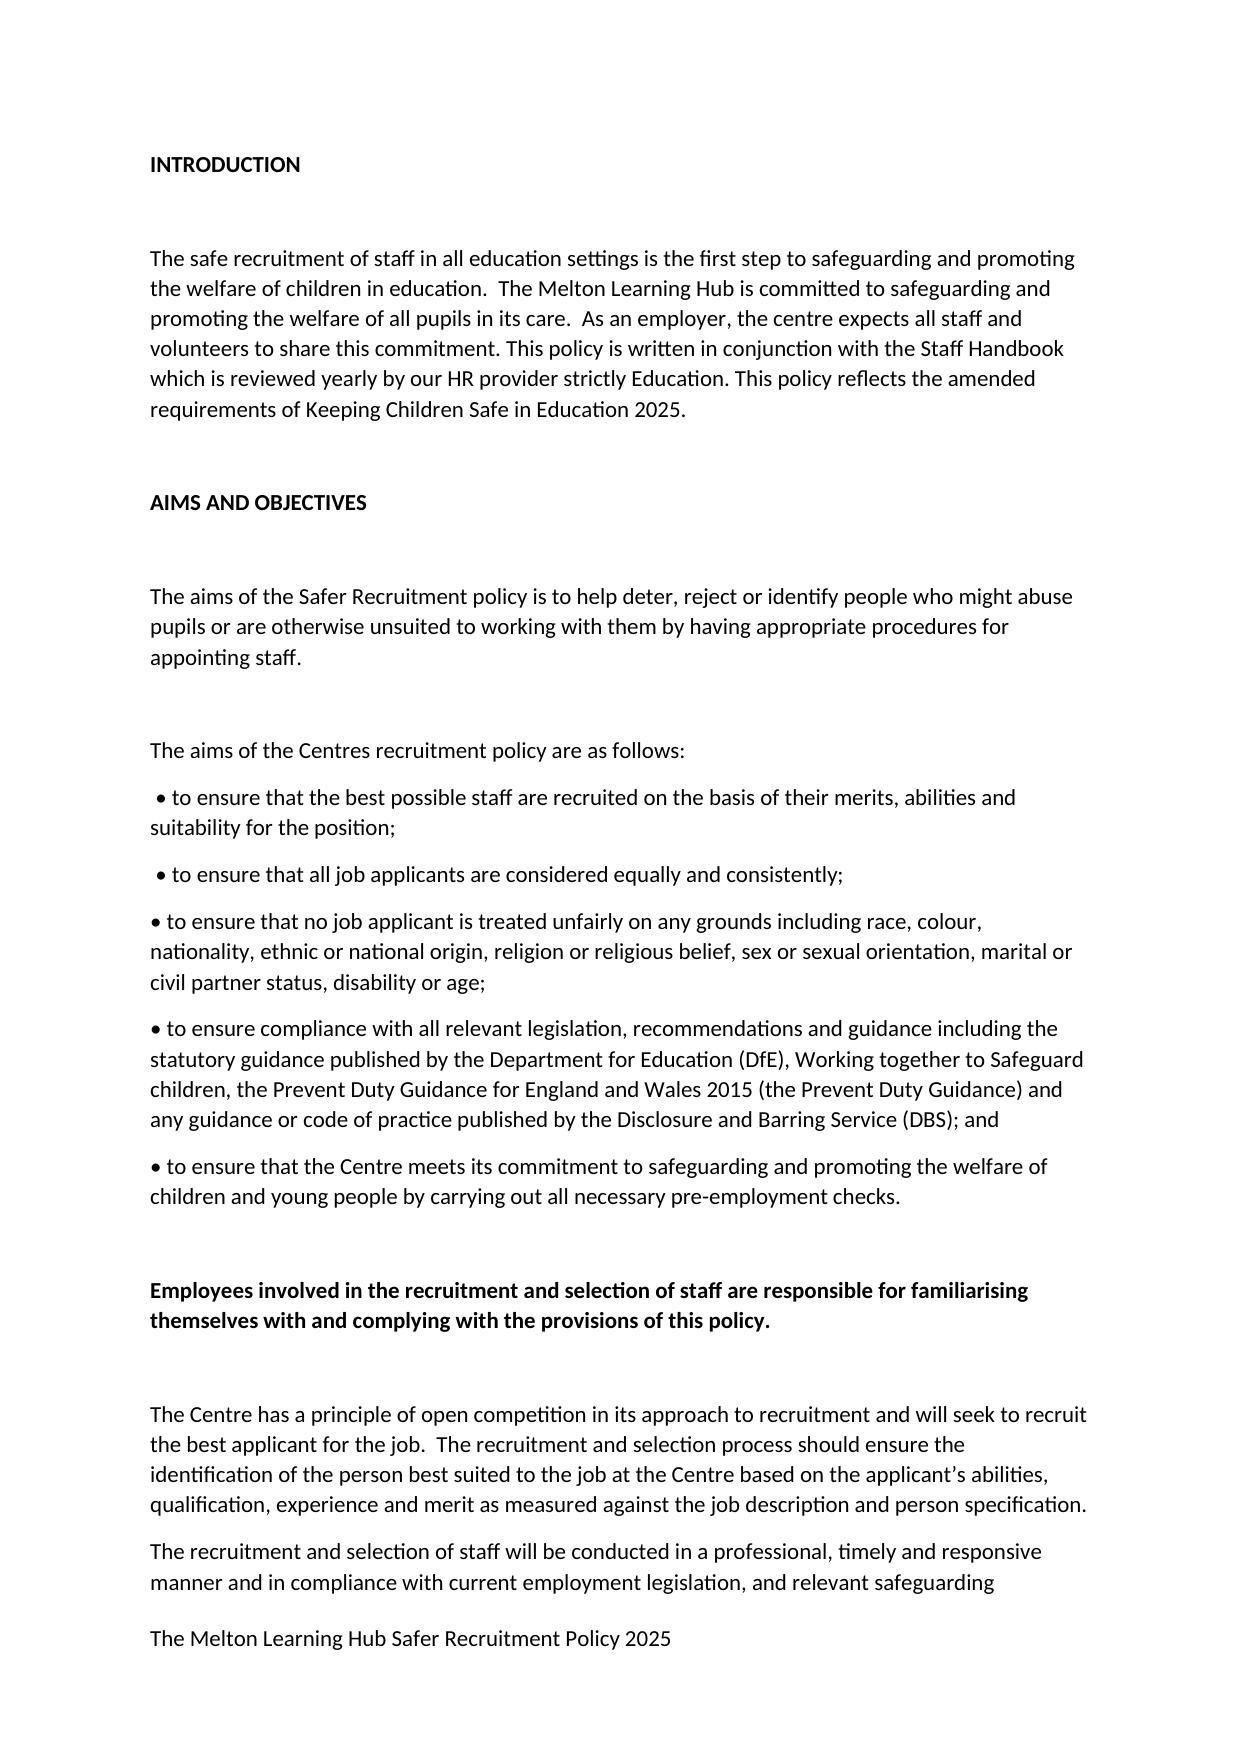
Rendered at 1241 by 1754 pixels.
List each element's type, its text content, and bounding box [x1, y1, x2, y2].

text The aims of the Centres recruitment policy are as follows: [150, 736, 1090, 764]
text • to ensure that the best possible staff are recruited on the basis of their merits, abilities and suitability for the position; [150, 783, 1090, 842]
text The Centre has a principle of open competition in its approach to recruitment and will seek to recruit the best applicant for the job. The recruitment and selection process should ensure the identification of the person best suited to the job at the Centre based on the applicant’s abilities, qualification, experience and merit as measured against the job description and person specification. [150, 1400, 1090, 1519]
text Employees involved in the recruitment and selection of staff are responsible for familiarising themselves with and complying with the provisions of this policy. [150, 1276, 1090, 1334]
text The aims of the Safer Recruitment policy is to help deter, reject or identify people who might abuse pupils or are otherwise unsuited to working with them by having appropriate procedures for appointing staff. [150, 582, 1090, 671]
text • to ensure compliance with all relevant legislation, recommendations and guidance including the statutory guidance published by the Department for Education (DfE), Working together to Safeguard children, the Prevent Duty Guidance for England and Wales 2015 (the Prevent Duty Guidance) and any guidance or code of practice published by the Disclosure and Barring Service (DBS); and [150, 1014, 1090, 1133]
text INTRODUCTION [150, 150, 1090, 178]
text • to ensure that no job applicant is treated unfairly on any grounds including race, colour, nationality, ethnic or national origin, religion or religious belief, sex or sexual orientation, marital or civil partner status, disability or age; [150, 907, 1090, 996]
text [150, 1537, 1090, 1596]
text AIMS AND OBJECTIVES [150, 488, 1090, 517]
text The safe recruitment of staff in all education settings is the first step to safeguarding and promoting the welfare of children in education. The Melton Learning Hub is committed to safeguarding and promoting the welfare of all pupils in its care. As an employer, the centre expects all staff and volunteers to share this commitment. This policy is written in conjunction with the Staff Handbook which is reviewed yearly by our HR provider strictly Education. This policy reflects the amended requirements of Keeping Children Safe in Education 2025. [150, 244, 1090, 423]
text • to ensure that the Centre meets its commitment to safeguarding and promoting the welfare of children and young people by carrying out all necessary pre-employment checks. [150, 1152, 1090, 1210]
text • to ensure that all job applicants are considered equally and consistently; [150, 860, 1090, 888]
